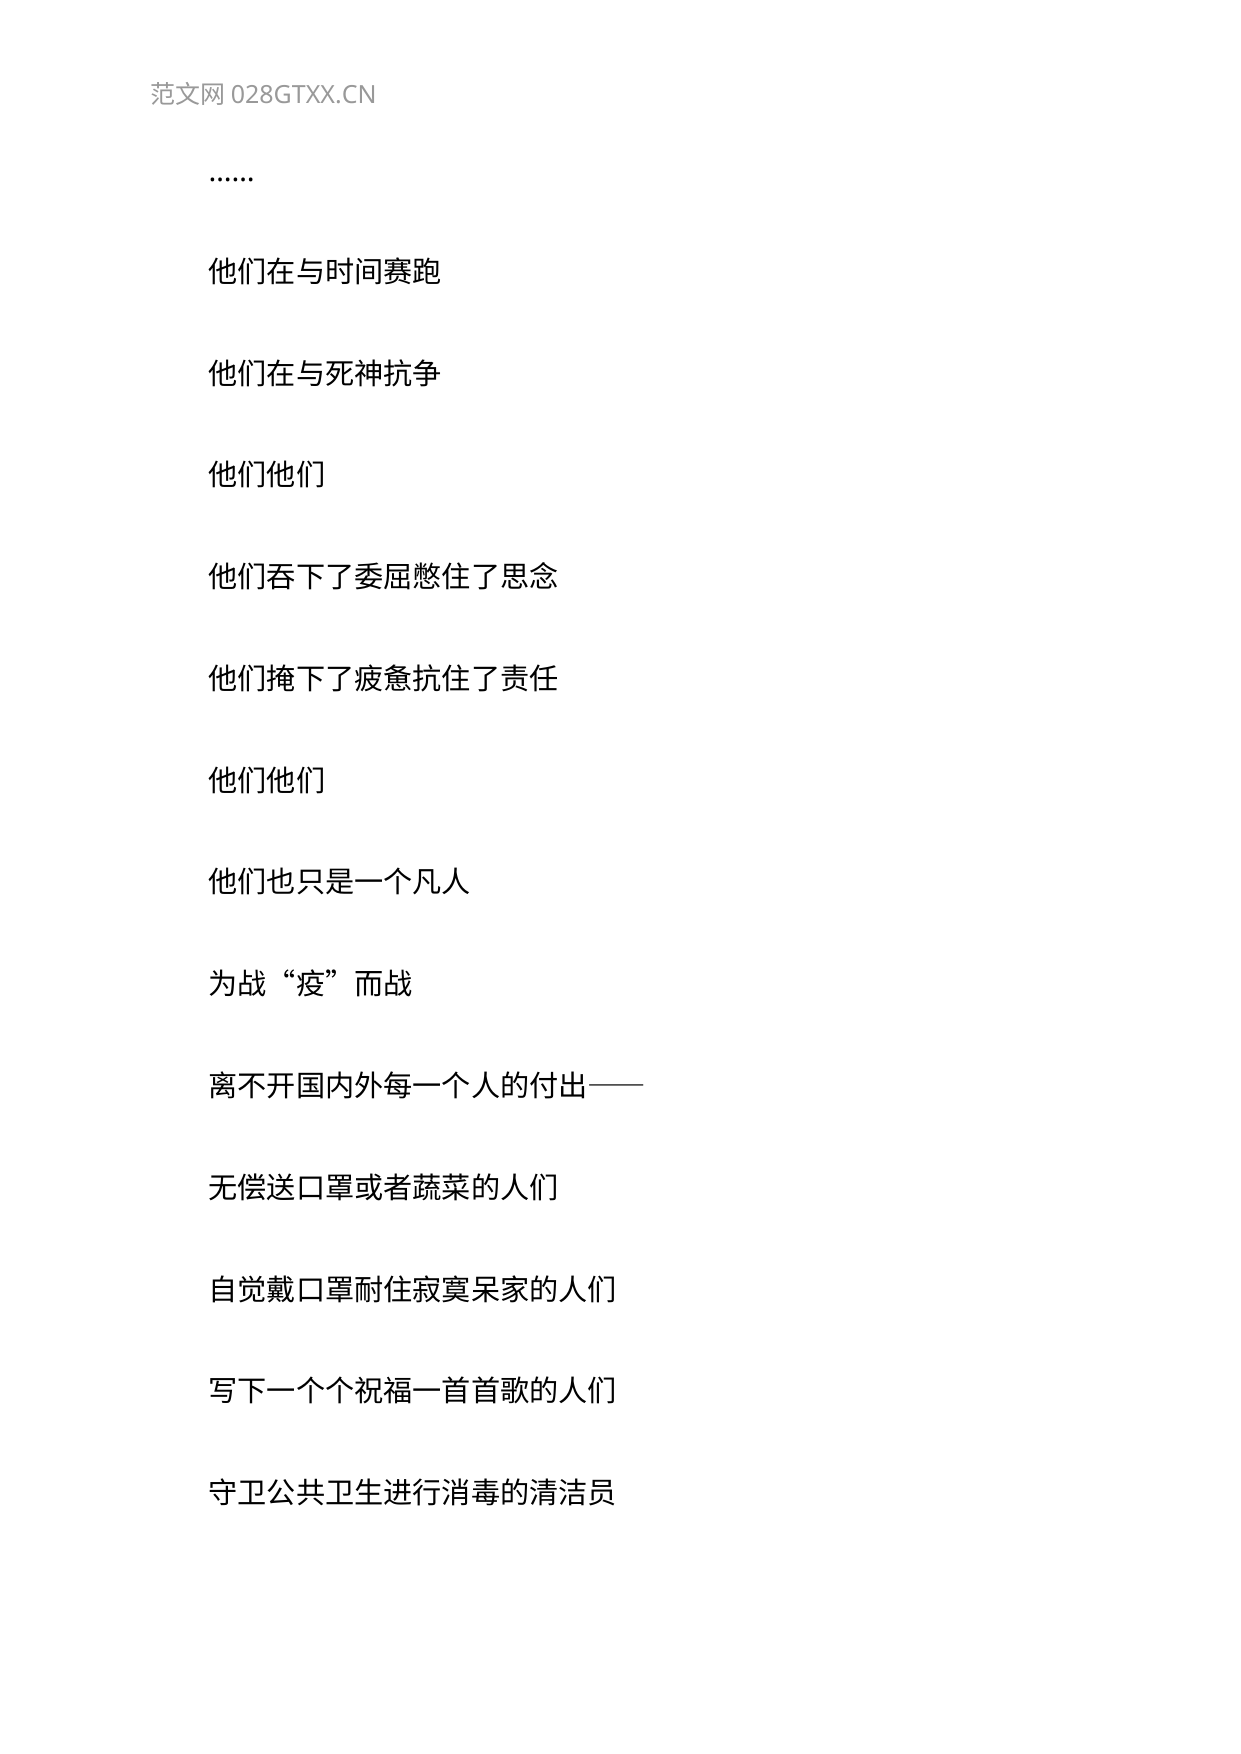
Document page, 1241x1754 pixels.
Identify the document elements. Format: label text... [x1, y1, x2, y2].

text 他们在与时间赛跑 [150, 248, 1090, 291]
text 他们他们 [150, 757, 1090, 799]
text 自觉戴口罩耐住寂寞呆家的人们 [150, 1266, 1090, 1308]
text 他们也只是一个凡人 [150, 859, 1090, 901]
text 写下一个个祝福一首首歌的人们 [150, 1368, 1090, 1410]
text 他们掩下了疲惫抗住了责任 [150, 656, 1090, 698]
text …… [150, 150, 1090, 190]
text 他们他们 [150, 452, 1090, 494]
text 他们在与死神抗争 [150, 350, 1090, 392]
text 为战“疫”而战 [150, 961, 1090, 1003]
text 无偿送口罩或者蔬菜的人们 [150, 1164, 1090, 1207]
text 他们吞下了委屈憋住了思念 [150, 554, 1090, 596]
text 离不开国内外每一个人的付出—— [150, 1063, 1090, 1105]
text 守卫公共卫生进行消毒的清洁员 [150, 1470, 1090, 1512]
